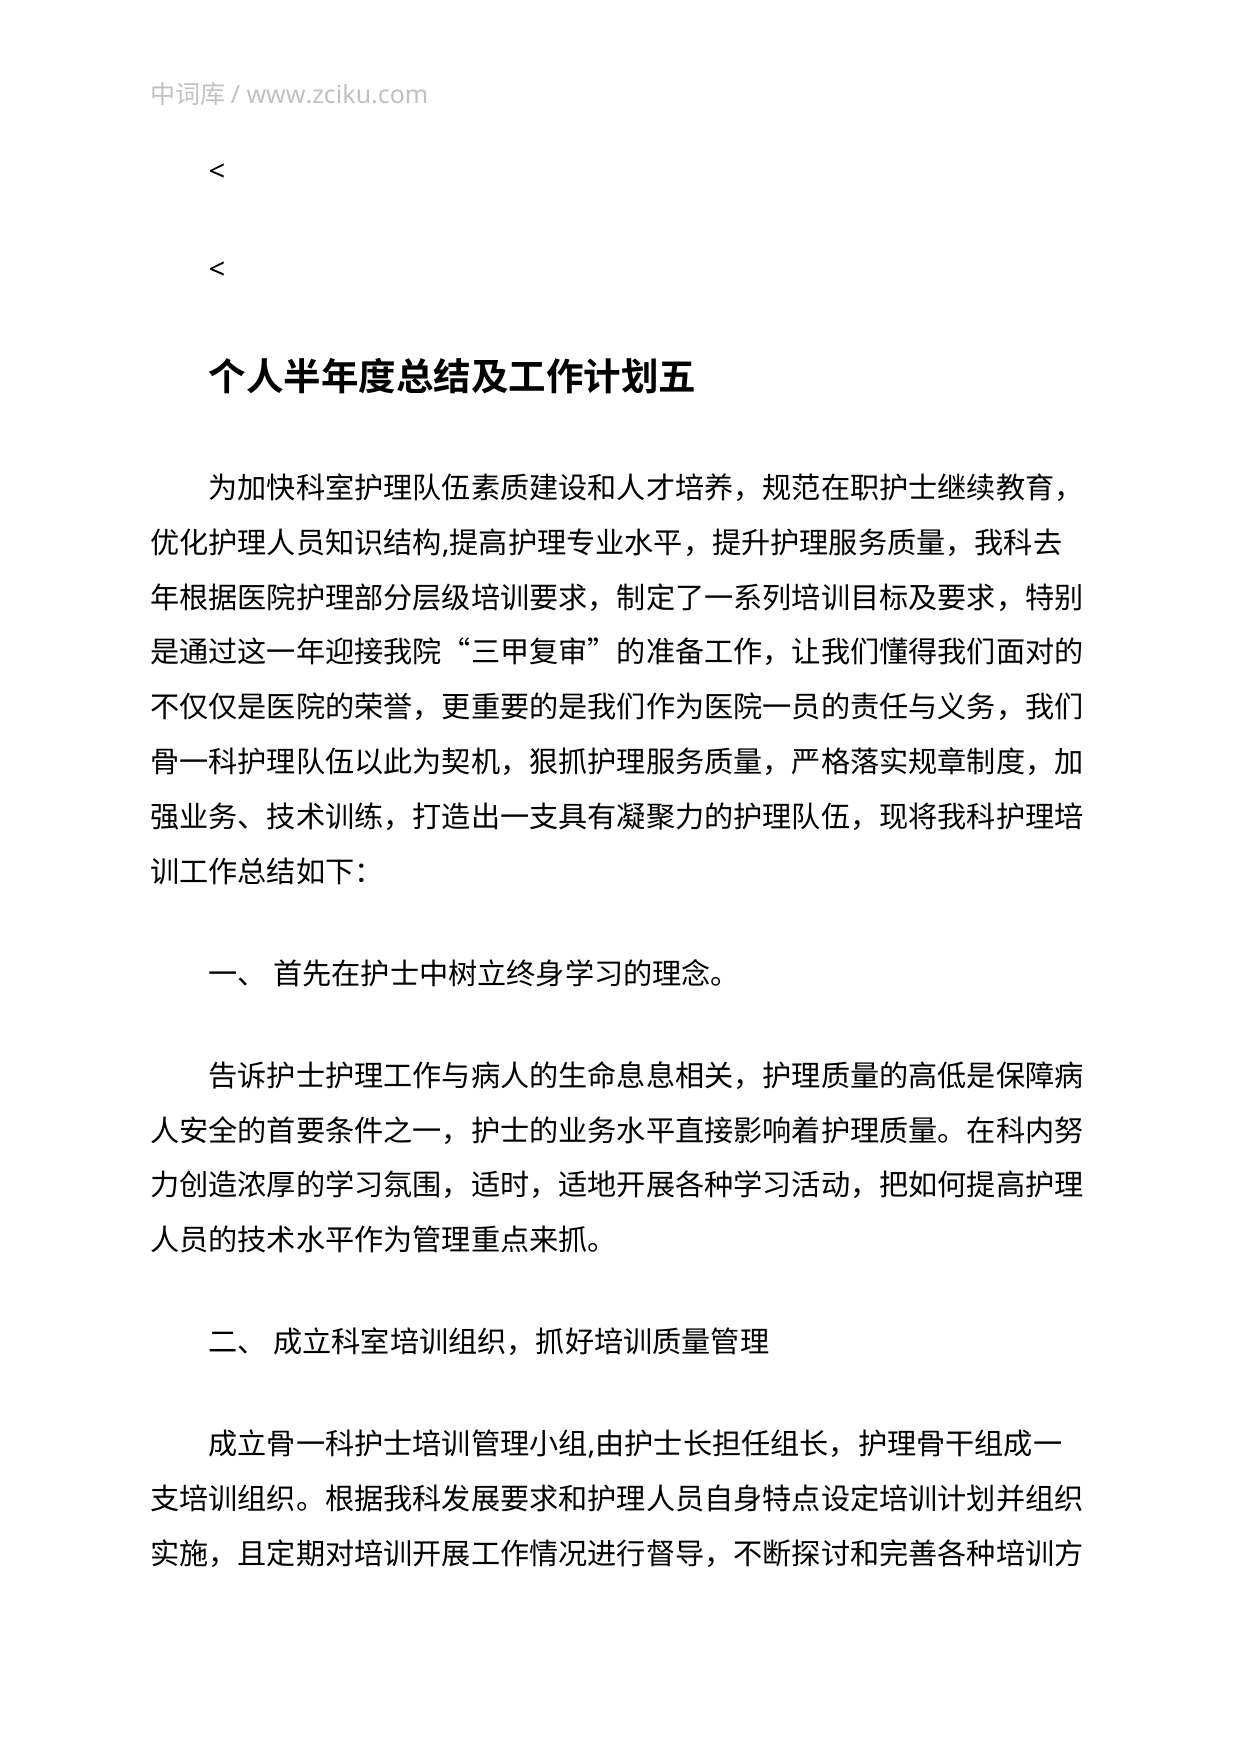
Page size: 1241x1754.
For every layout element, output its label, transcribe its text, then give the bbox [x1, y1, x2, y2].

text 个人半年度总结及工作计划五 [150, 347, 1090, 401]
text 二、 成立科室培训组织，抓好培训质量管理 [150, 1319, 1090, 1361]
text < [150, 150, 1090, 190]
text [150, 1420, 1090, 1573]
text 为加快科室护理队伍素质建设和人才培养，规范在职护士继续教育，优化护理人员知识结构,提高护理专业水平，提升护理服务质量，我科去年根据医院护理部分层级培训要求，制定了一系列培训目标及要求，特别是通过这一年迎接我院“三甲复审”的准备工作，让我们懂得我们面对的不仅仅是医院的荣誉，更重要的是我们作为医院一员的责任与义务，我们骨一科护理队伍以此为契机，狠抓护理服务质量，严格落实规章制度，加强业务、技术训练，打造出一支具有凝聚力的护理队伍，现将我科护理培训工作总结如下： [150, 464, 1090, 891]
text < [150, 248, 1090, 288]
text 告诉护士护理工作与病人的生命息息相关，护理质量的高低是保障病人安全的首要条件之一，护士的业务水平直接影响着护理质量。在科内努力创造浓厚的学习氛围，适时，适地开展各种学习活动，把如何提高护理人员的技术水平作为管理重点来抓。 [150, 1052, 1090, 1259]
text 一、 首先在护士中树立终身学习的理念。 [150, 950, 1090, 993]
